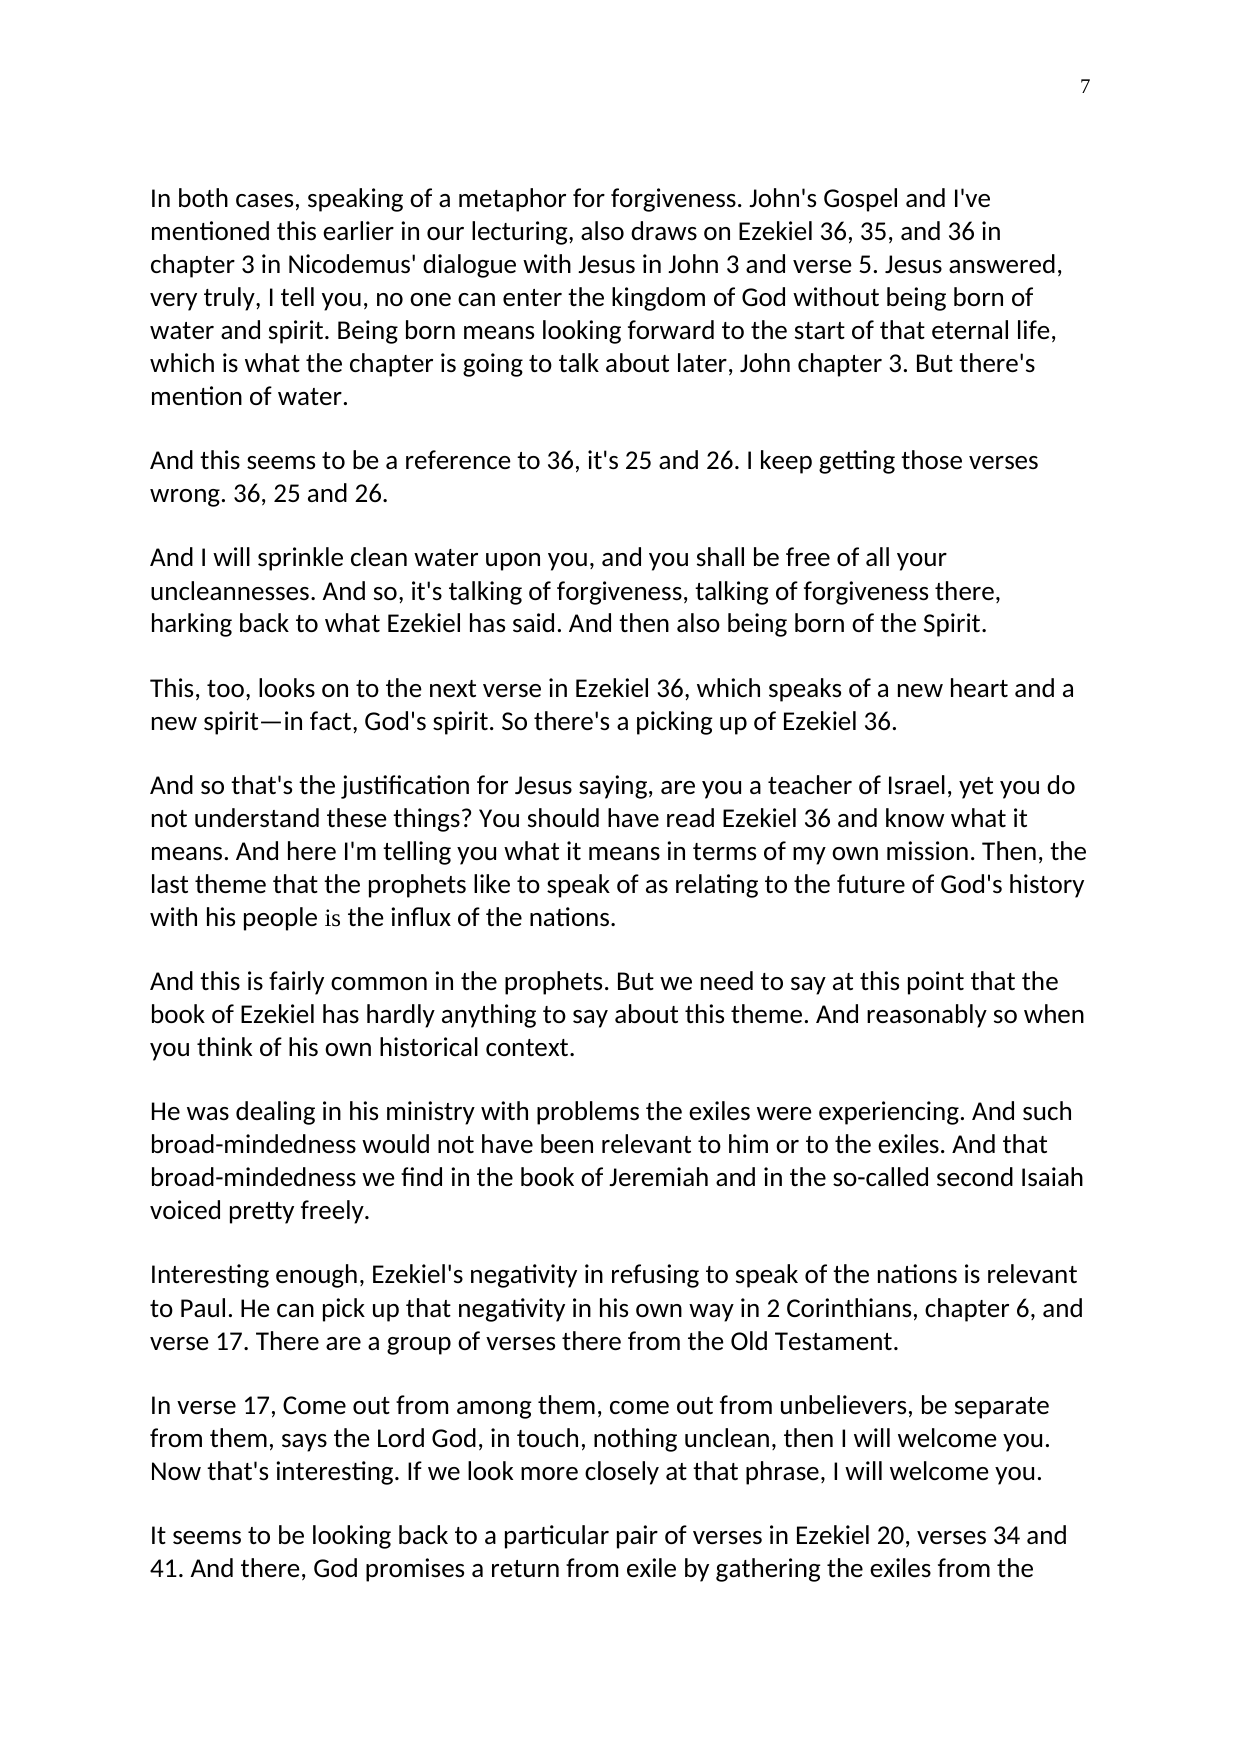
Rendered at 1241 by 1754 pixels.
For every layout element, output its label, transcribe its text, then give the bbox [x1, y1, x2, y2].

text And this is fairly common in the prophets. But we need to say at this point that the book of Ezekiel has hardly anything to say about this theme. And reasonably so when you think of his own historical context. [150, 964, 1090, 1063]
text He was dealing in his ministry with problems the exiles were experiencing. And such broad-mindedness would not have been relevant to him or to the exiles. And that broad-mindedness we find in the book of Jeremiah and in the so-called second Isaiah voiced pretty freely. [150, 1094, 1090, 1227]
text Interesting enough, Ezekiel's negativity in refusing to speak of the nations is relevant to Paul. He can pick up that negativity in his own way in 2 Corinthians, chapter 6, and verse 17. There are a group of verses there from the Old Testament. [150, 1258, 1090, 1357]
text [150, 1518, 1090, 1584]
text And so that's the justification for Jesus saying, are you a teacher of Israel, yet you do not understand these things? You should have read Ezekiel 36 and know what it means. And here I'm telling you what it means in terms of my own mission. Then, the last theme that the prophets like to speak of as relating to the future of God's history with his people is the influx of the nations. [150, 768, 1090, 933]
text In both cases, speaking of a metaphor for forgiveness. John's Gospel and I've mentioned this earlier in our lecturing, also draws on Ezekiel 36, 35, and 36 in chapter 3 in Nicodemus' dialogue with Jesus in John 3 and verse 5. Jesus answered, very truly, I tell you, no one can enter the kingdom of God without being born of water and spirit. Being born means looking forward to the start of that eternal life, which is what the chapter is going to talk about later, John chapter 3. But there's mention of water. [150, 181, 1090, 412]
text This, too, looks on to the next verse in Ezekiel 36, which speaks of a new heart and a new spirit—in fact, God's spirit. So there's a picking up of Ezekiel 36. [150, 671, 1090, 737]
text And I will sprinkle clean water upon you, and you shall be free of all your uncleannesses. And so, it's talking of forgiveness, talking of forgiveness there, harking back to what Ezekiel has said. And then also being born of the Spirit. [150, 541, 1090, 640]
text In verse 17, Come out from among them, come out from unbelievers, be separate from them, says the Lord God, in touch, nothing unclean, then I will welcome you. Now that's interesting. If we look more closely at that phrase, I will welcome you. [150, 1388, 1090, 1487]
text And this seems to be a reference to 36, it's 25 and 26. I keep getting those verses wrong. 36, 25 and 26. [150, 443, 1090, 509]
